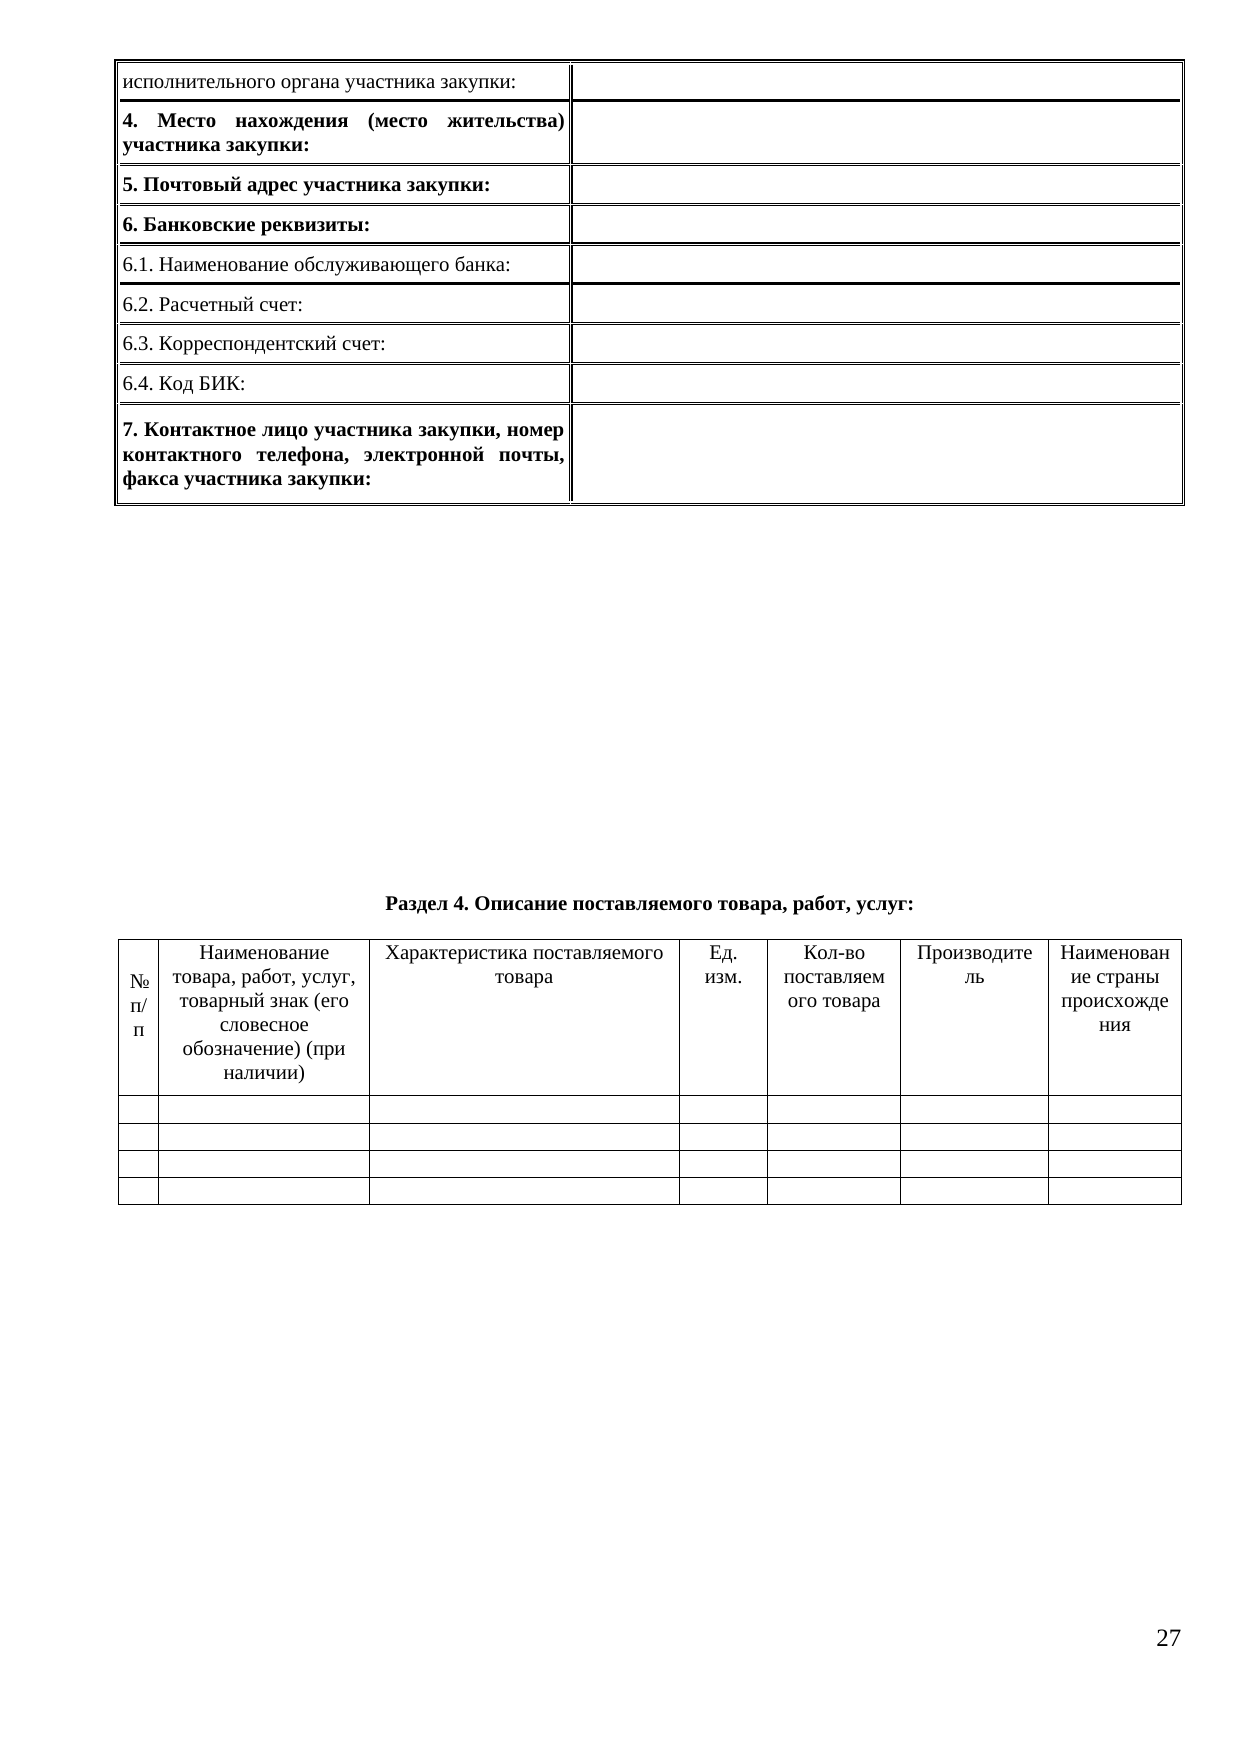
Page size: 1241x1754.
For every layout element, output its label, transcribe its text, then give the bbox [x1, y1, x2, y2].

table_header № п/п [119, 940, 158, 1095]
table_cell [119, 1124, 158, 1149]
table_cell [571, 63, 1182, 99]
table_cell [901, 1151, 1048, 1177]
table_cell [680, 1124, 767, 1149]
table_cell [768, 1096, 900, 1122]
table_header Наименование страны происхождения [1049, 940, 1181, 1095]
table_header Наименование товара, работ, услуг, товарный знак (его словесное обозначение) (при наличии) [159, 940, 369, 1095]
table_cell [159, 1124, 369, 1149]
table_cell [1049, 1124, 1181, 1149]
table_cell 5. Почтовый адрес участника закупки: [116, 163, 571, 202]
table_cell [159, 1178, 369, 1204]
table_header Кол-во поставляемого товара [768, 940, 900, 1095]
table_cell [680, 1096, 767, 1122]
table_cell [119, 1096, 158, 1122]
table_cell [118, 61, 571, 99]
table_cell [573, 203, 1182, 242]
table_header Характеристика поставляемого товара [370, 940, 679, 1095]
table_cell [1049, 1151, 1181, 1177]
table_cell 6.4. Код БИК: [116, 362, 571, 401]
table_cell 6.1. Наименование обслуживающего банка: [118, 242, 569, 282]
table_cell [1049, 1178, 1181, 1204]
table_cell 6.2. Расчетный счет: [118, 282, 569, 322]
table_cell [370, 1096, 679, 1122]
table_cell [571, 401, 1182, 502]
table_cell [768, 1124, 900, 1149]
table_cell [768, 1178, 900, 1204]
table_cell [1049, 1096, 1181, 1122]
table_cell 6.3. Корреспондентский счет: [116, 322, 571, 362]
table_cell [571, 362, 1183, 401]
table_cell [901, 1178, 1048, 1204]
table_cell [680, 1151, 767, 1177]
table_cell [901, 1096, 1048, 1122]
table_cell [119, 1151, 158, 1177]
table_cell [680, 1178, 767, 1204]
table_cell [370, 1178, 679, 1204]
table_cell [159, 1151, 369, 1177]
table_cell [159, 1096, 369, 1122]
table_cell [768, 1151, 900, 1177]
table_header Ед. изм. [680, 940, 767, 1095]
table_cell [571, 322, 1183, 362]
table_cell [370, 1124, 679, 1149]
table_cell 6. Банковские реквизиты: [118, 203, 569, 242]
table_cell [573, 99, 1182, 163]
table_cell [901, 1124, 1048, 1149]
table_cell [119, 1178, 158, 1204]
table_cell [370, 1151, 679, 1177]
table_header Производитель [901, 940, 1048, 1095]
table_cell [571, 163, 1183, 202]
text Раздел 4. Описание поставляемого товара, работ, услуг: [118, 891, 1181, 915]
table_cell [573, 242, 1182, 282]
table_cell 7. Контактное лицо участника закупки, номер контактного телефона, электронной почты, факса участника закупки: [118, 401, 571, 502]
table_cell [573, 282, 1182, 322]
table_cell 4. Место нахождения (место жительства) участника закупки: [118, 99, 569, 163]
